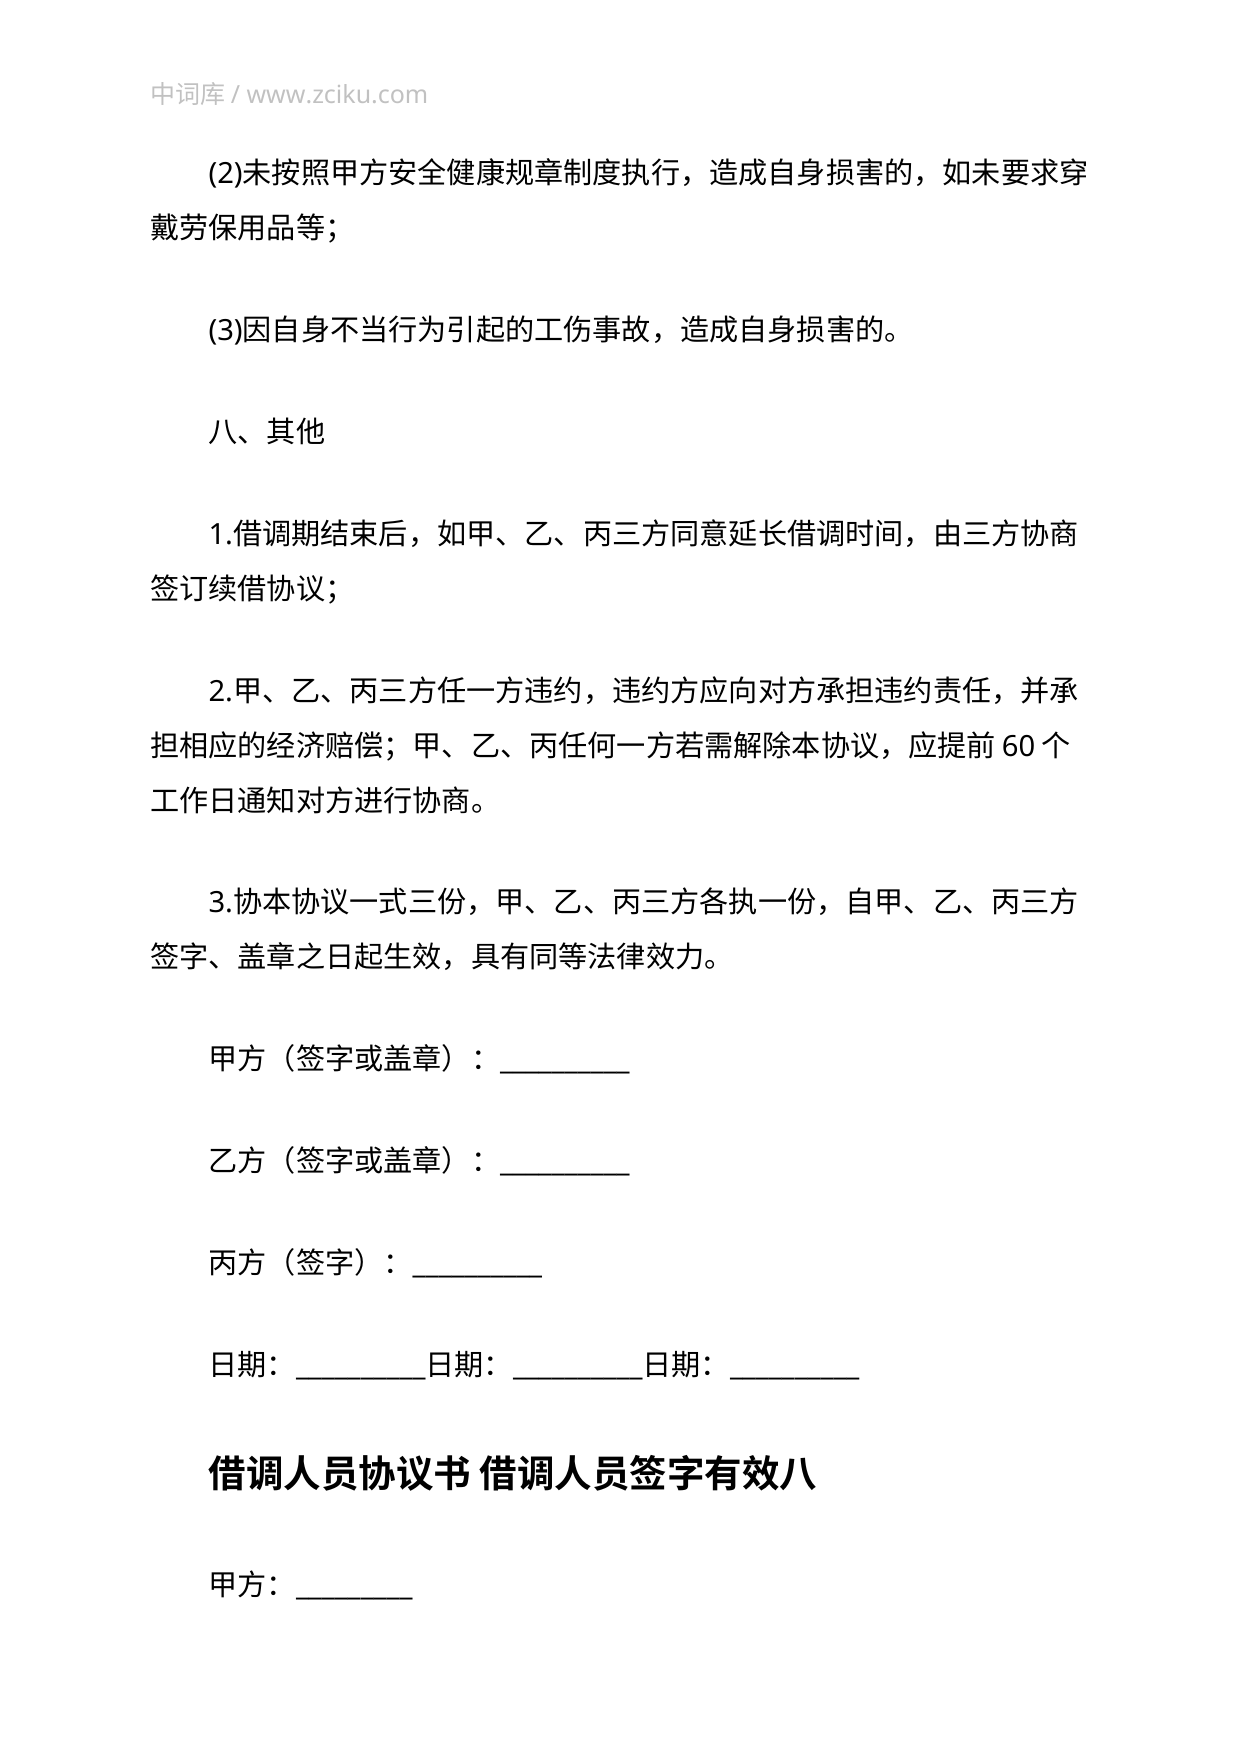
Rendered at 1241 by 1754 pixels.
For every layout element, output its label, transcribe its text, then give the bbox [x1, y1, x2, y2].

text 1.借调期结束后，如甲、乙、丙三方同意延长借调时间，由三方协商签订续借协议； [150, 511, 1090, 608]
text 乙方（签字或盖章）：__________ [150, 1138, 1090, 1180]
text 借调人员协议书 借调人员签字有效八 [150, 1444, 1090, 1498]
text 2.甲、乙、丙三方任一方违约，违约方应向对方承担违约责任，并承担相应的经济赔偿；甲、乙、丙任何一方若需解除本协议，应提前60个工作日通知对方进行协商。 [150, 667, 1090, 819]
text 甲方（签字或盖章）：__________ [150, 1036, 1090, 1078]
text 3.协本协议一式三份，甲、乙、丙三方各执一份，自甲、乙、丙三方签字、盖章之日起生效，具有同等法律效力。 [150, 879, 1090, 976]
text 日期：__________日期：__________日期：__________ [150, 1342, 1090, 1384]
text 甲方：_________ [150, 1561, 1090, 1603]
text (2)未按照甲方安全健康规章制度执行，造成自身损害的，如未要求穿戴劳保用品等； [150, 150, 1090, 247]
text 丙方（签字）：__________ [150, 1240, 1090, 1282]
text (3)因自身不当行为引起的工伤事故，造成自身损害的。 [150, 307, 1090, 349]
text 八、其他 [150, 409, 1090, 451]
